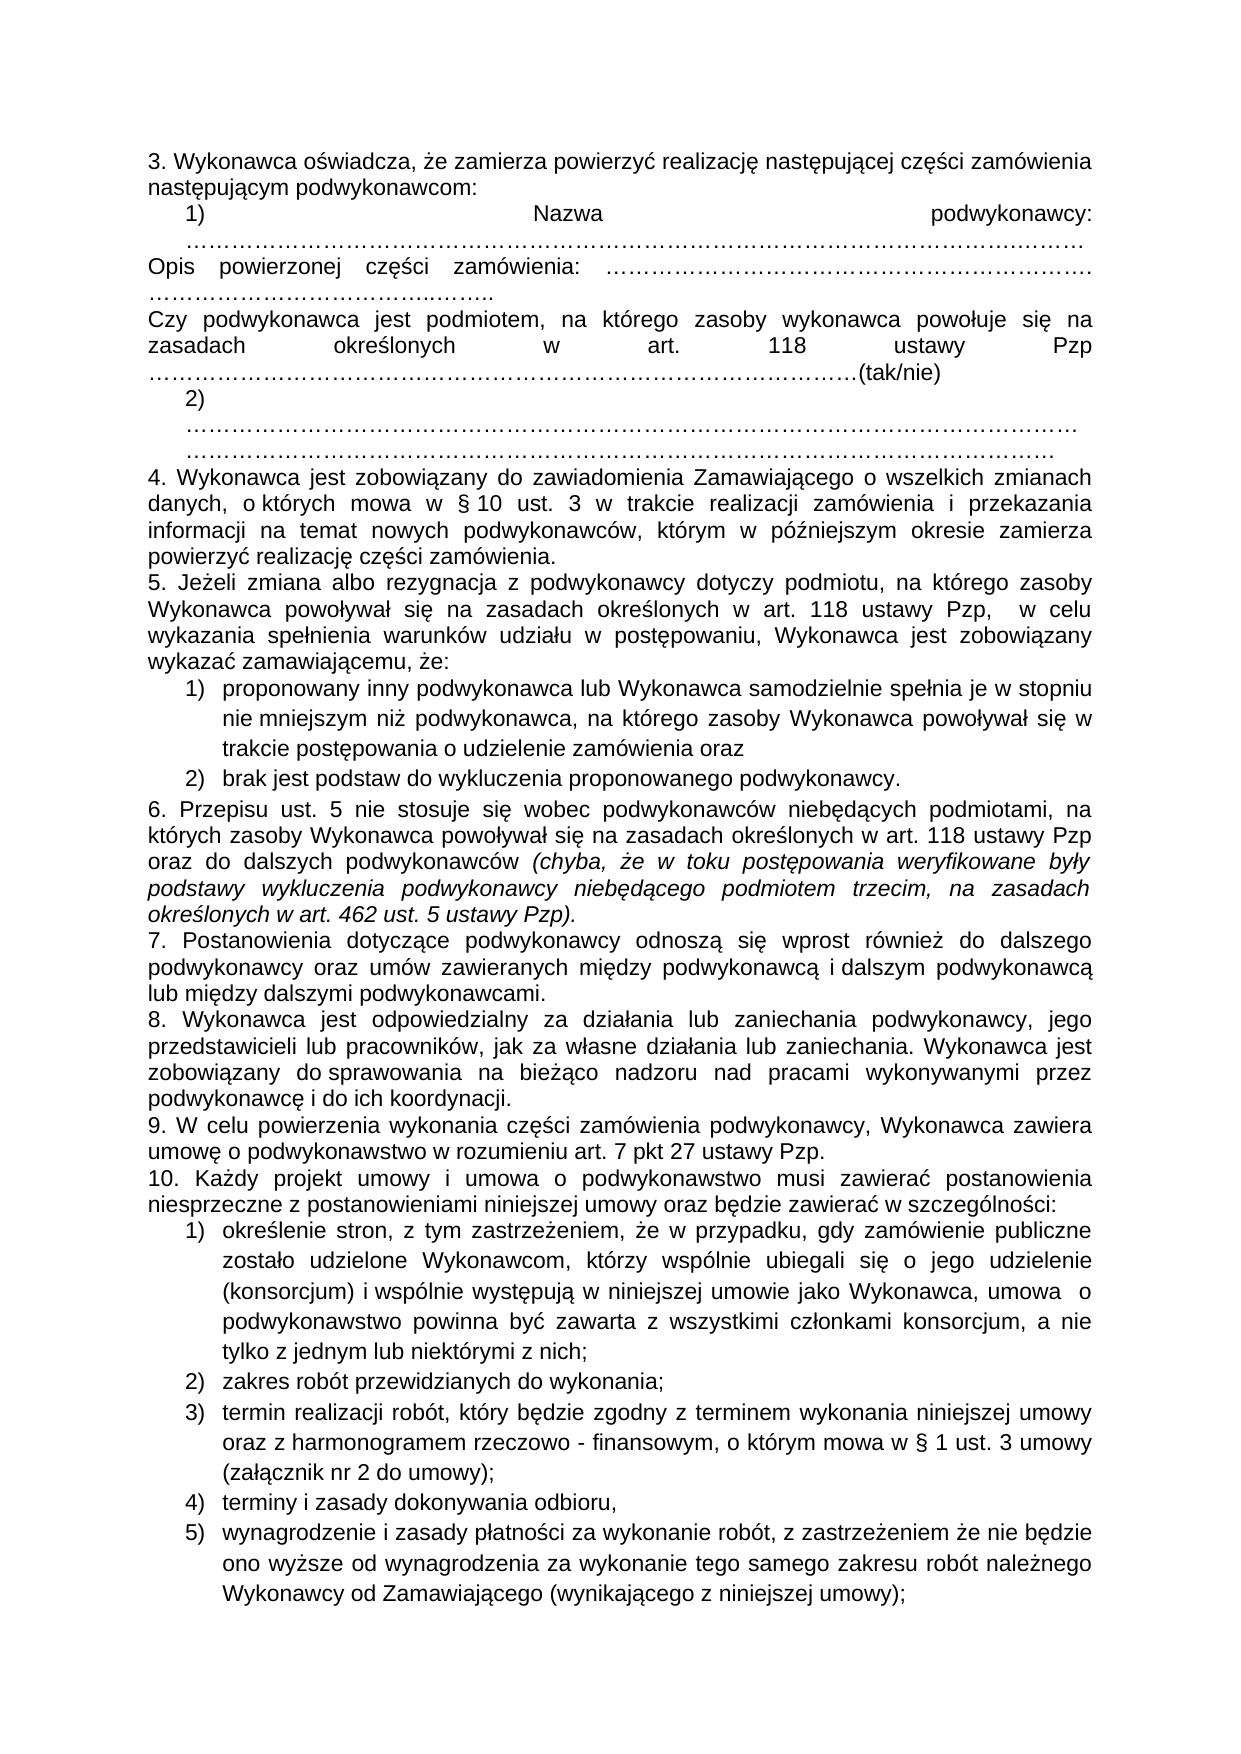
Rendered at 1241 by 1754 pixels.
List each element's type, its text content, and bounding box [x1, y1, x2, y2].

list wynagrodzenie i zasady płatności za wykonanie robót, z zastrzeżeniem że nie będzie ono wyższe od wynagrodzenia za wykonanie tego samego zakresu robót należnego Wykonawcy od Zamawiającego (wynikającego z niniejszej umowy); [185, 1519, 1093, 1606]
list proponowany inny podwykonawca lub Wykonawca samodzielnie spełnia je w stopniu nie mniejszym niż podwykonawca, na którego zasoby Wykonawca powoływał się w trakcie postępowania o udzielenie zamówienia oraz [185, 675, 1093, 761]
list brak jest podstaw do wykluczenia proponowanego podwykonawcy. [185, 765, 1093, 792]
text 10. Każdy projekt umowy i umowa o podwykonawstwo musi zawierać postanowienia niesprzeczne z postanowieniami niniejszej umowy oraz będzie zawierać w szczególności: [148, 1164, 1093, 1217]
list terminy i zasady dokonywania odbioru, [185, 1489, 1093, 1515]
text 5. Jeżeli zmiana albo rezygnacja z podwykonawcy dotyczy podmiotu, na którego zasoby Wykonawca powoływał się na zasadach określonych w art. 118 ustawy Pzp, w celu wykazania spełnienia warunków udziału w postępowaniu, Wykonawca jest zobowiązany wykazać zamawiającemu, że: [148, 569, 1093, 675]
text 2)…………………………………………………………………………………………………………………………………………………………………………………………………………… [185, 385, 1093, 464]
text Czy podwykonawca jest podmiotem, na którego zasoby wykonawca powołuje się na zasadach określonych w art. 118 ustawy Pzp …………………………………………………………………………………(tak/nie) [148, 306, 1093, 385]
text Opis powierzonej części zamówienia: ……………………………………………………….………………………………..…….. [148, 253, 1093, 306]
text 9. W celu powierzenia wykonania części zamówienia podwykonawcy, Wykonawca zawiera umowę o podwykonawstwo w rozumieniu art. 7 pkt 27 ustawy Pzp. [148, 1112, 1093, 1164]
text 4. Wykonawca jest zobowiązany do zawiadomienia Zamawiającego o wszelkich zmianach danych, o których mowa w § 10 ust. 3 w trakcie realizacji zamówienia i przekazania informacji na temat nowych podwykonawców, którym w późniejszym okresie zamierza powierzyć realizację części zamówienia. [148, 464, 1093, 569]
list określenie stron, z tym zastrzeżeniem, że w przypadku, gdy zamówienie publiczne zostało udzielone Wykonawcom, którzy wspólnie ubiegali się o jego udzielenie (konsorcjum) i wspólnie występują w niniejszej umowie jako Wykonawca, umowa o podwykonawstwo powinna być zawarta z wszystkimi członkami konsorcjum, a nie tylko z jednym lub niektórymi z nich; [185, 1217, 1093, 1364]
text 7. Postanowienia dotyczące podwykonawcy odnoszą się wprost również do dalszego podwykonawcy oraz umów zawieranych między podwykonawcą i dalszym podwykonawcą lub między dalszymi podwykonawcami. [148, 927, 1093, 1006]
text 6. Przepisu ust. 5 nie stosuje się wobec podwykonawców niebędących podmiotami, na których zasoby Wykonawca powoływał się na zasadach określonych w art. 118 ustawy Pzp oraz do dalszych podwykonawców (chyba, że w toku postępowania weryfikowane były podstawy wykluczenia podwykonawcy niebędącego podmiotem trzecim, na zasadach określonych w art. 462 ust. 5 ustawy Pzp). [148, 796, 1093, 927]
list zakres robót przewidzianych do wykonania; [185, 1368, 1093, 1394]
list termin realizacji robót, który będzie zgodny z terminem wykonania niniejszej umowy oraz z harmonogramem rzeczowo - finansowym, o którym mowa w § 1 ust. 3 umowy (załącznik nr 2 do umowy); [185, 1398, 1093, 1485]
text 3. Wykonawca oświadcza, że zamierza powierzyć realizację następującej części zamówienia następującym podwykonawcom: [148, 148, 1093, 200]
text 8. Wykonawca jest odpowiedzialny za działania lub zaniechania podwykonawcy, jego przedstawicieli lub pracowników, jak za własne działania lub zaniechania. Wykonawca jest zobowiązany do sprawowania na bieżąco nadzoru nad pracami wykonywanymi przez podwykonawcę i do ich koordynacji. [148, 1006, 1093, 1112]
text 1) Nazwa podwykonawcy: ……………………………………………………………………………………………….……… [185, 200, 1093, 253]
